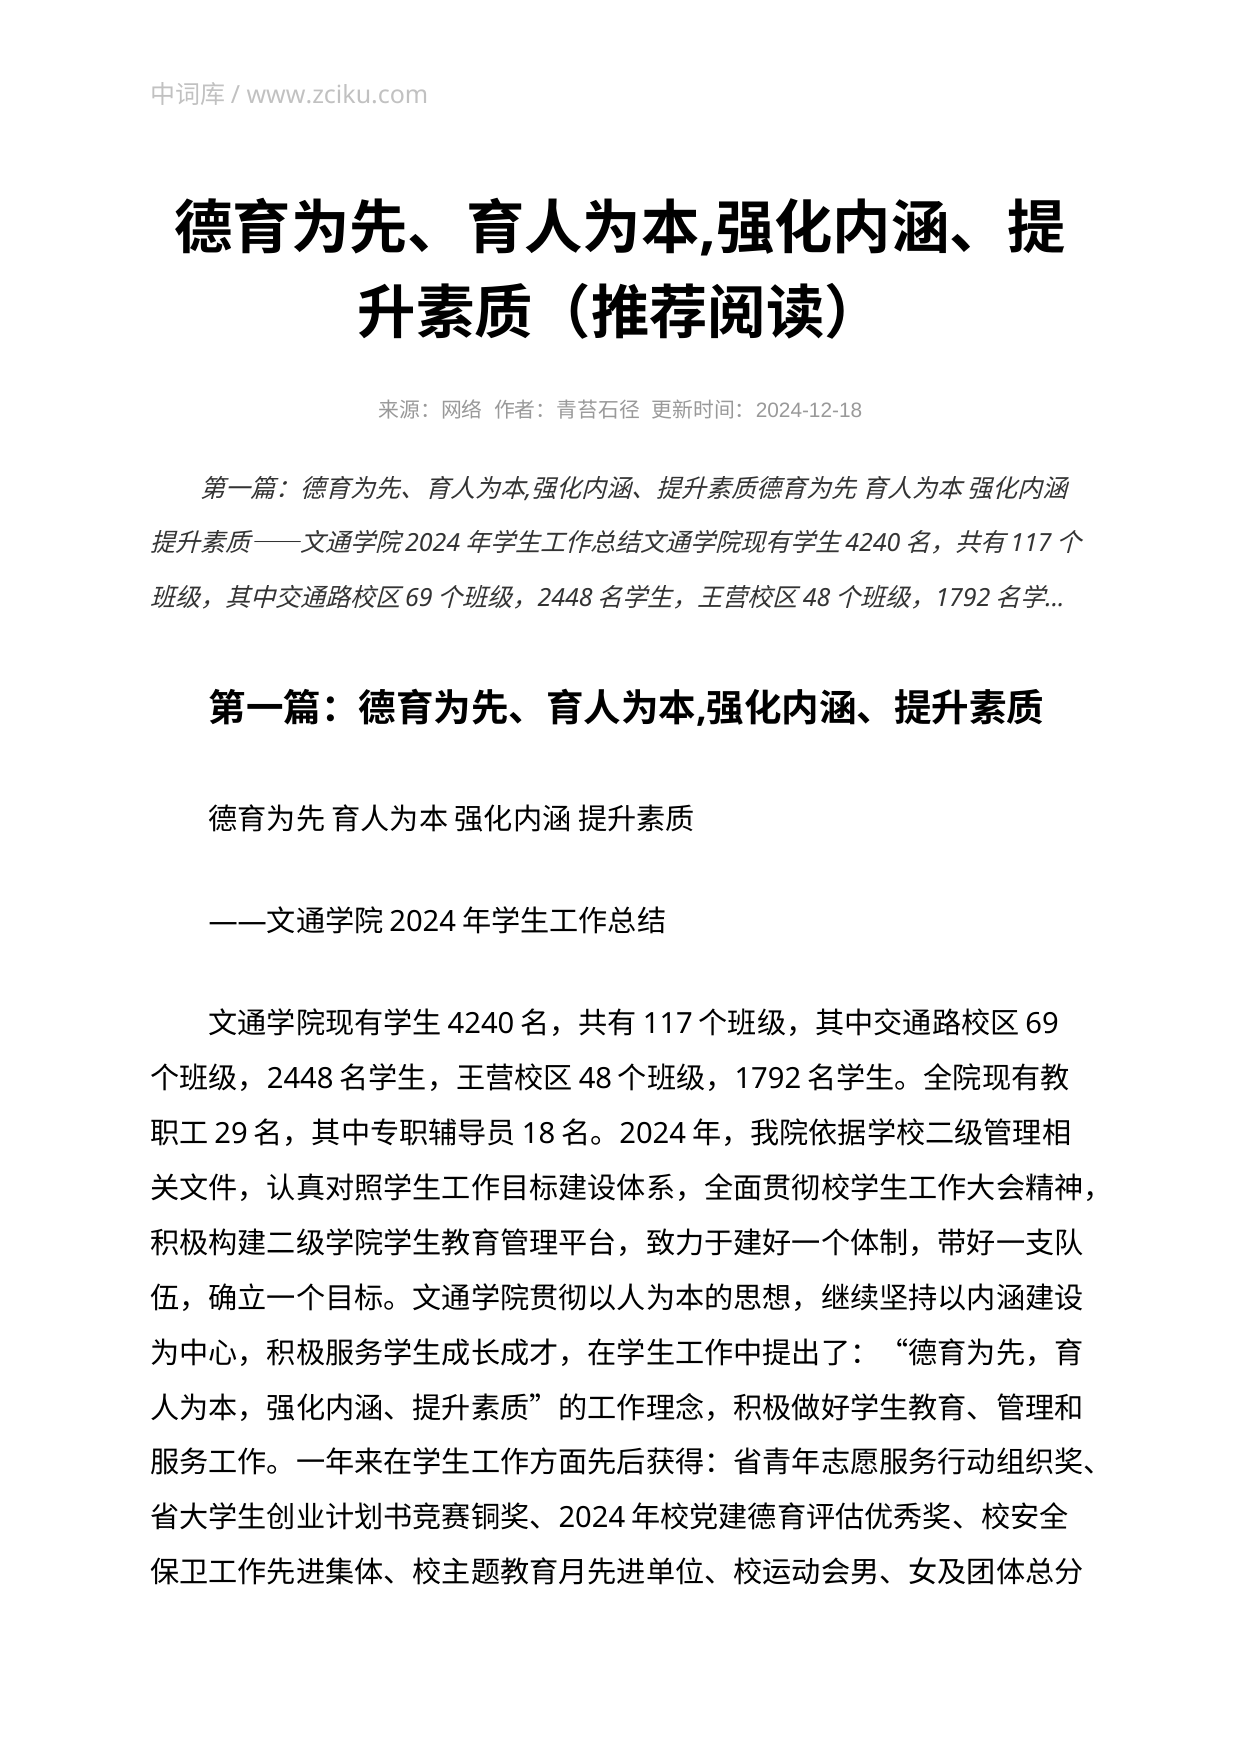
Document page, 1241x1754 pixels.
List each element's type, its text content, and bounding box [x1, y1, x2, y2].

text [150, 999, 1090, 1591]
text 德育为先 育人为本 强化内涵 提升素质 [150, 796, 1090, 838]
subtitle 德育为先、育人为本,强化内涵、提升素质（推荐阅读） [150, 181, 1090, 351]
text ——文通学院2024年学生工作总结 [150, 898, 1090, 940]
text 来源：网络 作者：青苔石径 更新时间：2024-12-18 [150, 397, 1090, 421]
text 第一篇：德育为先、育人为本,强化内涵、提升素质 [150, 678, 1090, 733]
text 第一篇：德育为先、育人为本,强化内涵、提升素质德育为先 育人为本 强化内涵 提升素质——文通学院2024年学生工作总结文通学院现有学生4240名，共有117个班级，其中交通路校区69个班级，2448名学生，王营校区48个班级，1792名学... [150, 468, 1090, 613]
